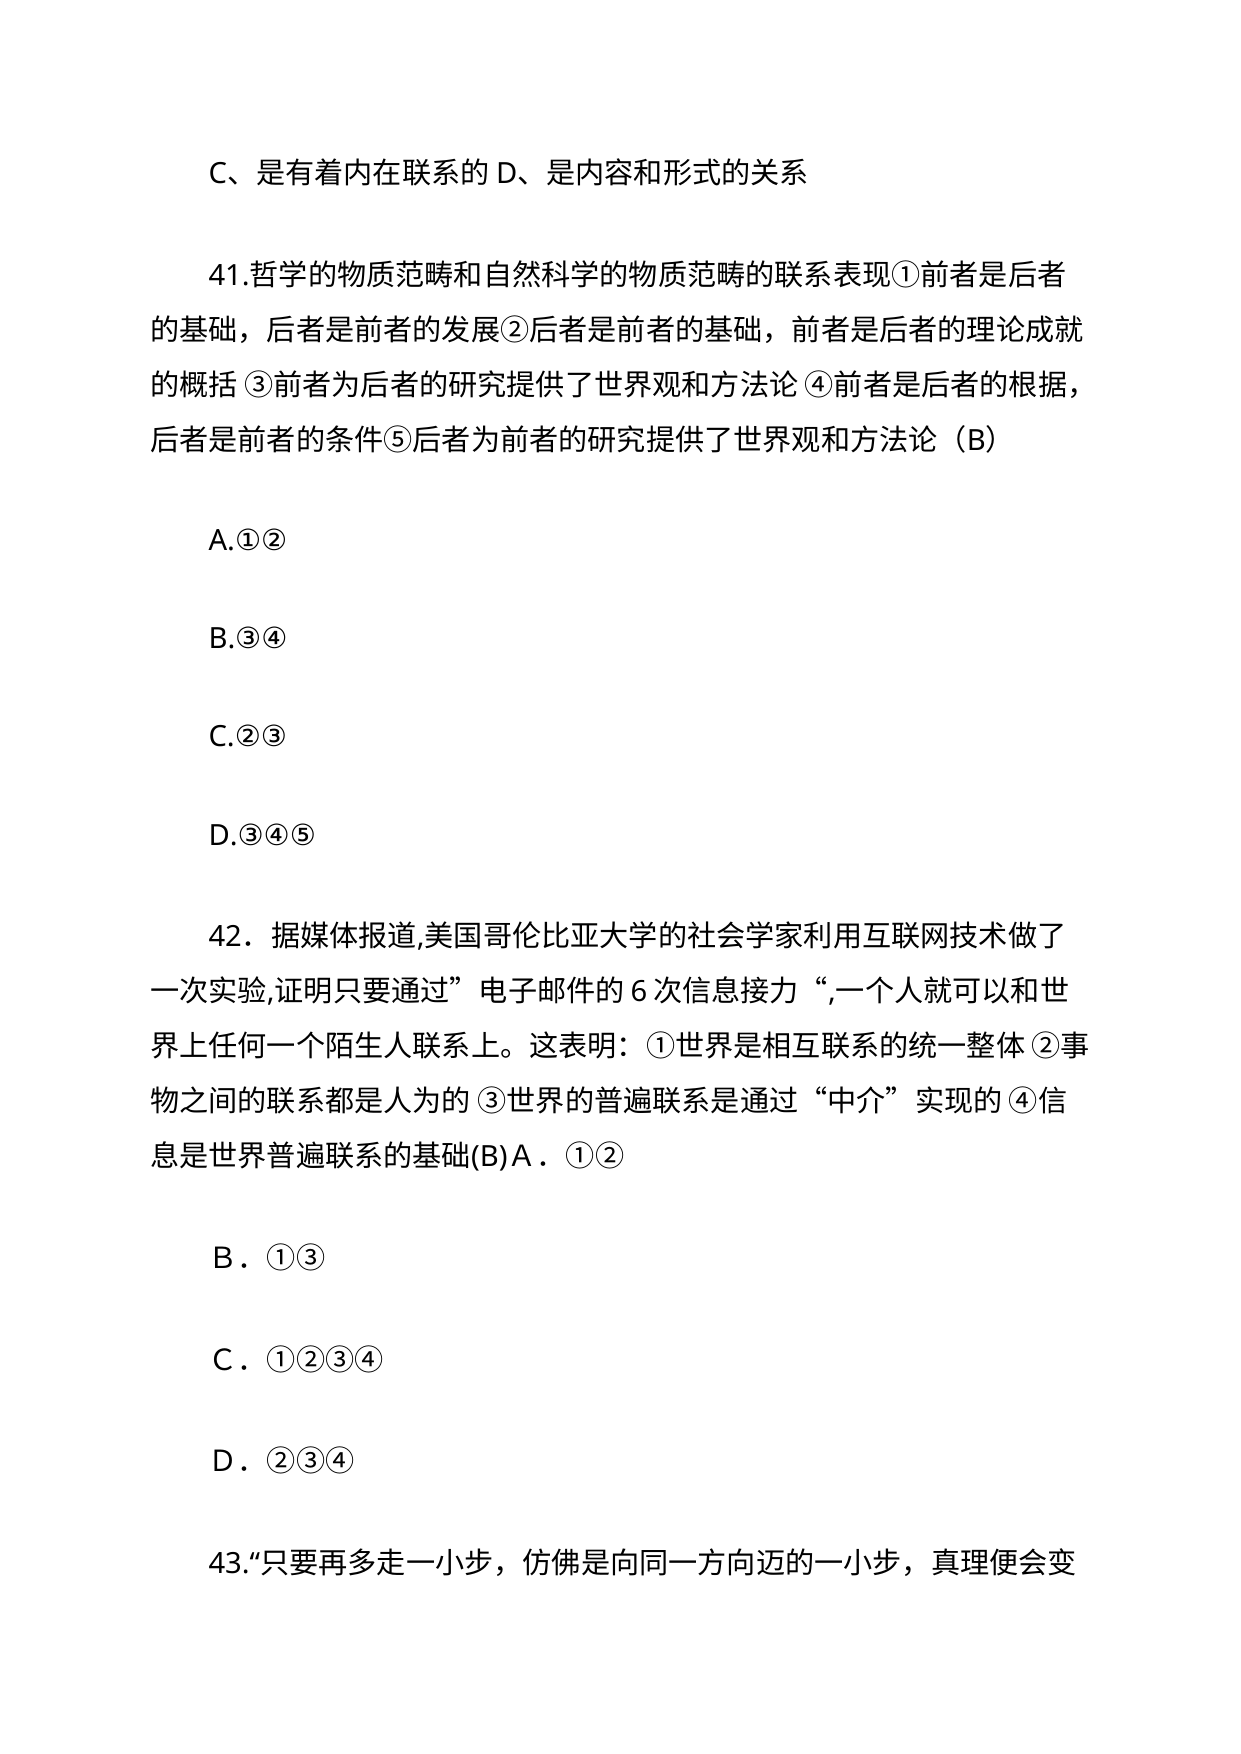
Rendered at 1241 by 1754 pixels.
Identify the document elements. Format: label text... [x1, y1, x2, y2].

text A.①② [150, 519, 1090, 558]
text D.③④⑤ [150, 814, 1090, 854]
text C、是有着内在联系的 D、是内容和形式的关系 [150, 150, 1090, 192]
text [150, 1539, 1090, 1582]
text B.③④ [150, 617, 1090, 657]
text C.②③ [150, 716, 1090, 755]
text Ｂ．①③ [150, 1234, 1090, 1277]
text Ｄ．②③④ [150, 1438, 1090, 1480]
text 41.哲学的物质范畴和自然科学的物质范畴的联系表现①前者是后者的基础，后者是前者的发展②后者是前者的基础，前者是后者的理论成就的概括 ③前者为后者的研究提供了世界观和方法论 ④前者是后者的根据，后者是前者的条件⑤后者为前者的研究提供了世界观和方法论（B） [150, 252, 1090, 459]
text Ｃ．①②③④ [150, 1336, 1090, 1378]
text 42．据媒体报道,美国哥伦比亚大学的社会学家利用互联网技术做了一次实验,证明只要通过”电子邮件的6次信息接力“,一个人就可以和世界上任何一个陌生人联系上。这表明：①世界是相互联系的统一整体 ②事物之间的联系都是人为的 ③世界的普遍联系是通过“中介”实现的 ④信息是世界普遍联系的基础(B)Ａ．①② [150, 912, 1090, 1175]
